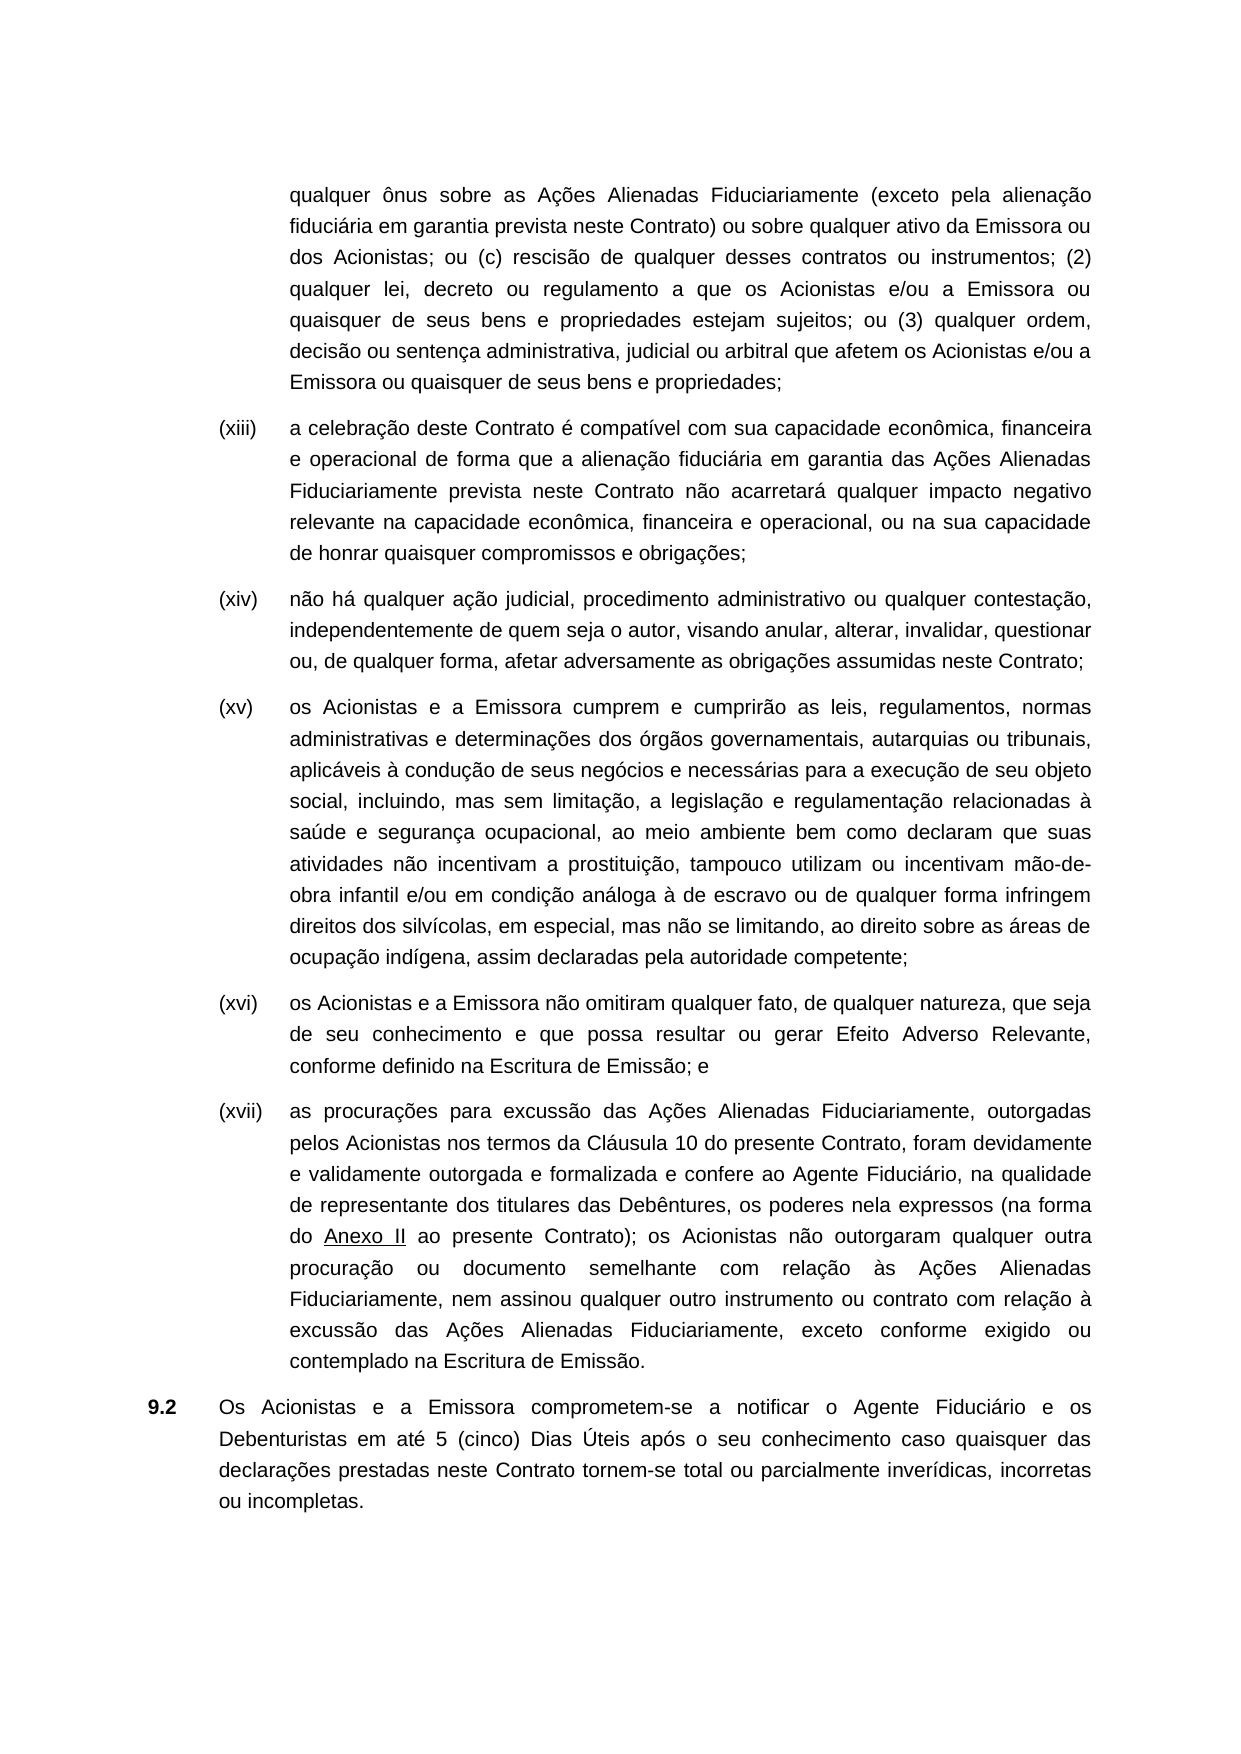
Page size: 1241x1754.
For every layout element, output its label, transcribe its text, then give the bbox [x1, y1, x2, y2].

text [218, 177, 1092, 396]
text as procurações para excussão das Ações Alienadas Fiduciariamente, outorgadas pelos Acionistas nos termos da Cláusula 10 do presente Contrato, foram devidamente e validamente outorgada e formalizada e confere ao Agente Fiduciário, na qualidade de representante dos titulares das Debêntures, os poderes nela expressos (na forma do Anexo II ao presente Contrato); os Acionistas não outorgaram qualquer outra procuração ou documento semelhante com relação às Ações Alienadas Fiduciariamente, nem assinou qualquer outro instrumento ou contrato com relação à excussão das Ações Alienadas Fiduciariamente, exceto conforme exigido ou contemplado na Escritura de Emissão. [218, 1094, 1092, 1375]
text Os Acionistas e a Emissora comprometem-se a notificar o Agente Fiduciário e os Debenturistas em até 5 (cinco) Dias Úteis após o seu conhecimento caso quaisquer das declarações prestadas neste Contrato tornem-se total ou parcialmente inverídicas, incorretas ou incompletas. [148, 1390, 1092, 1515]
text os Acionistas e a Emissora não omitiram qualquer fato, de qualquer natureza, que seja de seu conhecimento e que possa resultar ou gerar Efeito Adverso Relevante, conforme definido na Escritura de Emissão; e [218, 986, 1092, 1079]
text os Acionistas e a Emissora cumprem e cumprirão as leis, regulamentos, normas administrativas e determinações dos órgãos governamentais, autarquias ou tribunais, aplicáveis à condução de seus negócios e necessárias para a execução de seu objeto social, incluindo, mas sem limitação, a legislação e regulamentação relacionadas à saúde e segurança ocupacional, ao meio ambiente bem como declaram que suas atividades não incentivam a prostituição, tampouco utilizam ou incentivam mão-de-obra infantil e/ou em condição análoga à de escravo ou de qualquer forma infringem direitos dos silvícolas, em especial, mas não se limitando, ao direito sobre as áreas de ocupação indígena, assim declaradas pela autoridade competente; [218, 690, 1092, 971]
text não há qualquer ação judicial, procedimento administrativo ou qualquer contestação, independentemente de quem seja o autor, visando anular, alterar, invalidar, questionar ou, de qualquer forma, afetar adversamente as obrigações assumidas neste Contrato; [218, 581, 1092, 675]
text a celebração deste Contrato é compatível com sua capacidade econômica, financeira e operacional de forma que a alienação fiduciária em garantia das Ações Alienadas Fiduciariamente prevista neste Contrato não acarretará qualquer impacto negativo relevante na capacidade econômica, financeira e operacional, ou na sua capacidade de honrar quaisquer compromissos e obrigações; [218, 411, 1092, 567]
